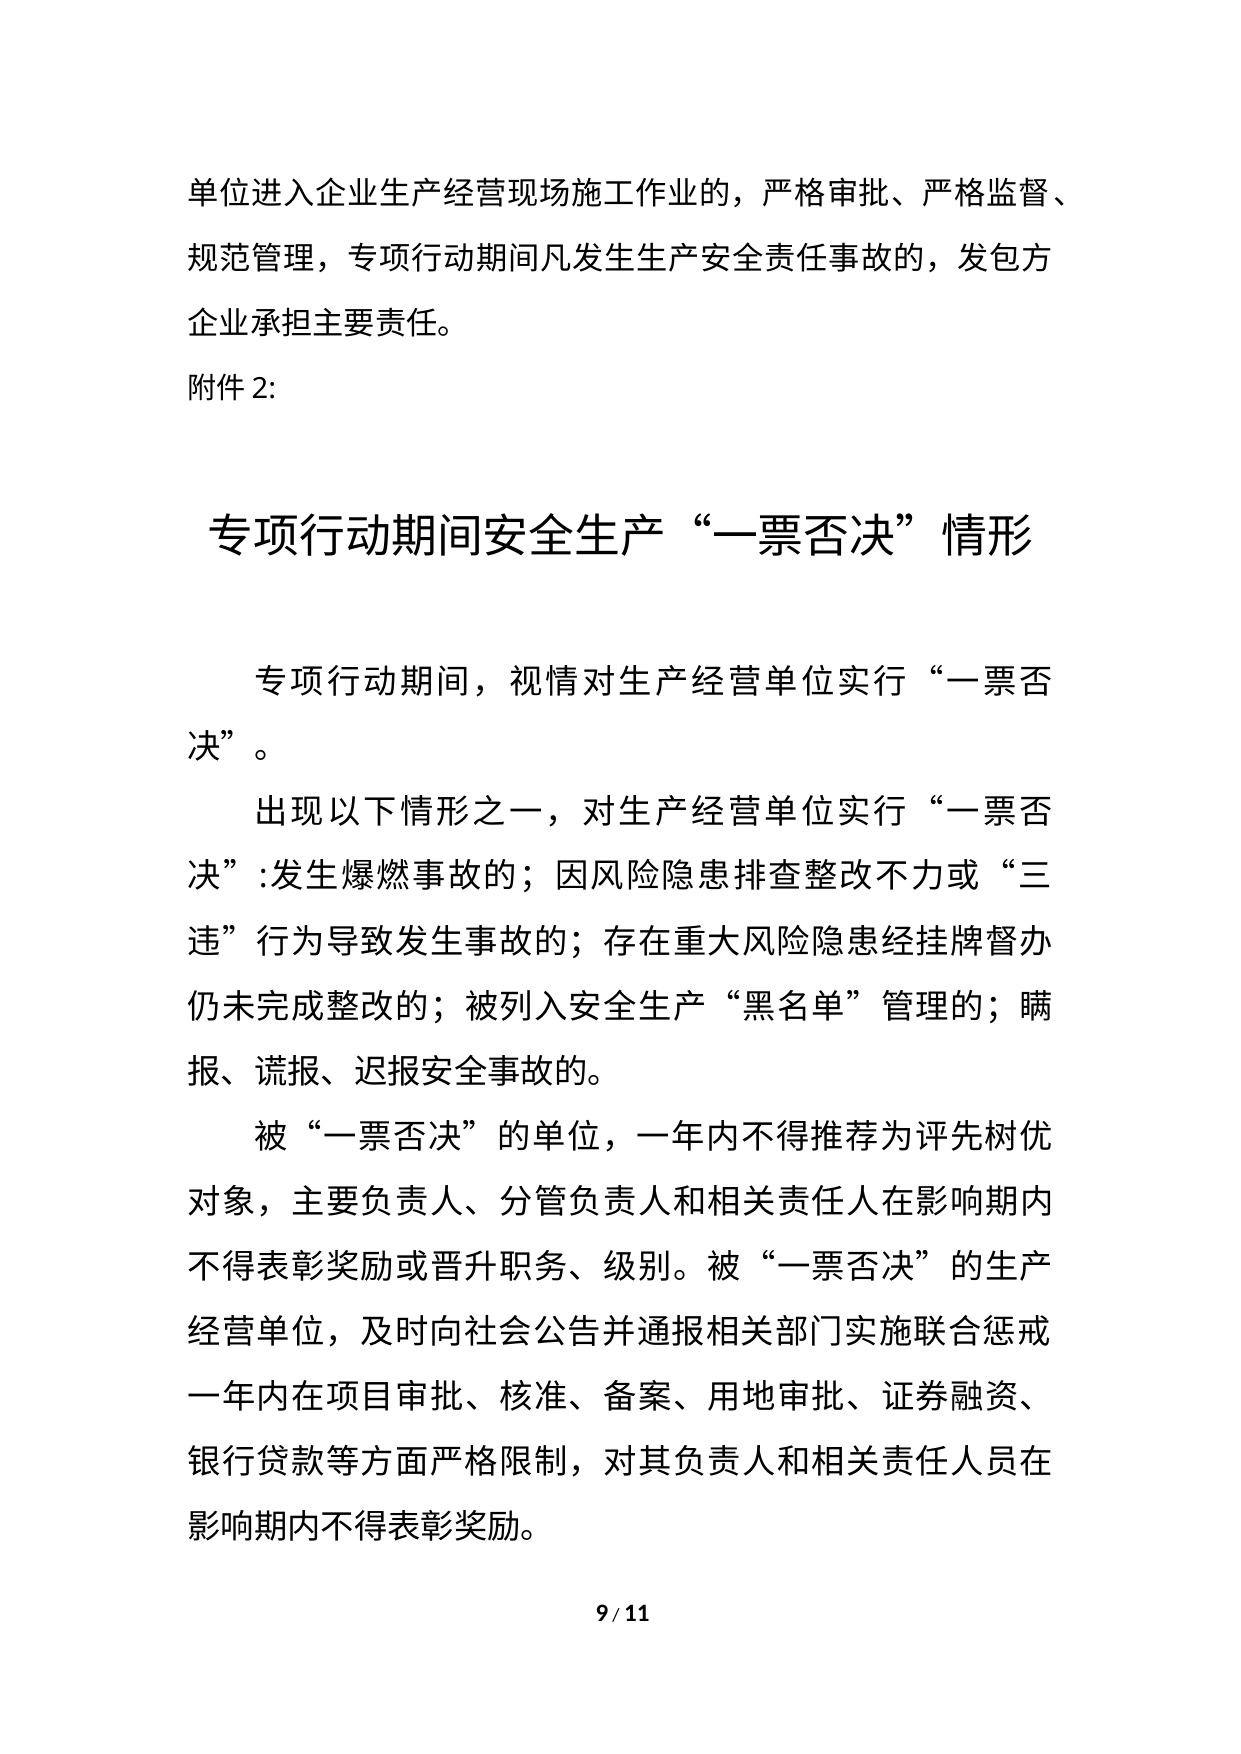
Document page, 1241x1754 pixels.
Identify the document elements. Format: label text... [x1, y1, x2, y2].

text 专项行动期间，视情对生产经营单位实行“一票否决”。 [187, 646, 1053, 776]
text 专项行动期间安全生产“一票否决”情形 [187, 483, 1053, 581]
text 被“一票否决”的单位，一年内不得推荐为评先树优对象，主要负责人、分管负责人和相关责任人在影响期内不得表彰奖励或晋升职务、级别。被“一票否决”的生产经营单位，及时向社会公告并通报相关部门实施联合惩戒，一年内在项目审批、核准、备案、用地审批、证券融资、银行贷款等方面严格限制，对其负责人和相关责任人员在影响期内不得表彰奖励。 [187, 1101, 1053, 1556]
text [187, 158, 1053, 353]
text 附件2: [187, 353, 1053, 418]
text 出现以下情形之一，对生产经营单位实行“一票否决”:发生爆燃事故的；因风险隐患排查整改不力或“三违”行为导致发生事故的；存在重大风险隐患经挂牌督办仍未完成整改的；被列入安全生产“黑名单”管理的；瞒报、谎报、迟报安全事故的。 [187, 776, 1053, 1101]
